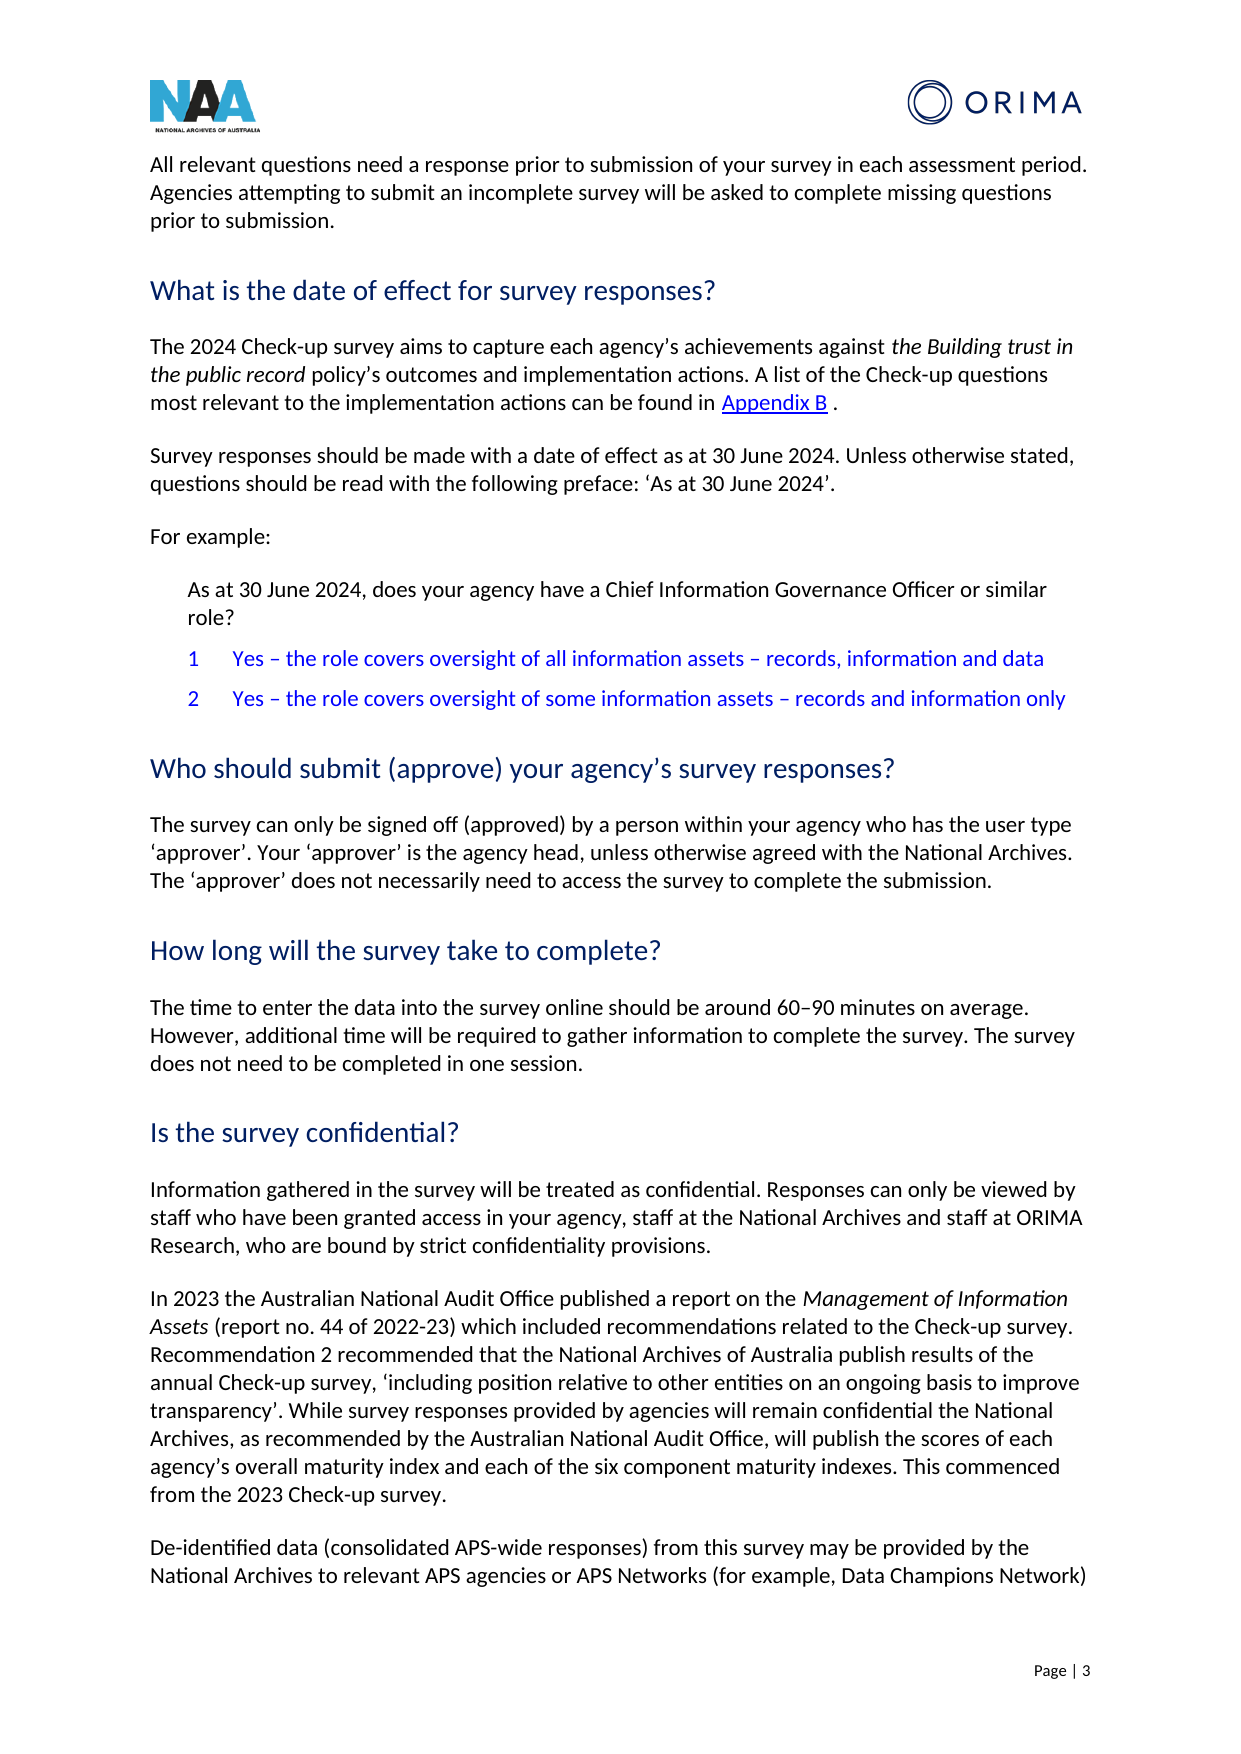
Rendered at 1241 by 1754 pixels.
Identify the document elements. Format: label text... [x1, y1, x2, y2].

text For example: [150, 522, 1090, 550]
list As at 30 June 2024, does your agency have a Chief Information Governance Officer or similar role? [187, 575, 1090, 631]
text The time to enter the data into the survey online should be around 60–90 minutes on average. However, additional time will be required to gather information to complete the survey. The survey does not need to be completed in one session. [150, 993, 1090, 1077]
text In 2023 the Australian National Audit Office published a report on the Management of Information Assets (report no. 44 of 2022-23) which included recommendations related to the Check-up survey. Recommendation 2 recommended that the National Archives of Australia publish results of the annual Check-up survey, ‘including position relative to other entities on an ongoing basis to improve transparency’. While survey responses provided by agencies will remain confidential the National Archives, as recommended by the Australian National Audit Office, will publish the scores of each agency’s overall maturity index and each of the six component maturity indexes. This commenced from the 2023 Check-up survey. [150, 1284, 1090, 1508]
text All relevant questions need a response prior to submission of your survey in each assessment period. Agencies attempting to submit an incomplete survey will be asked to complete missing questions prior to submission. [150, 150, 1090, 234]
subtitle Is the survey confidential? [150, 1114, 1090, 1150]
text The survey can only be signed off (approved) by a person within your agency who has the user type ‘approver’. Your ‘approver’ is the agency head, unless otherwise agreed with the National Archives. The ‘approver’ does not necessarily need to access the survey to complete the submission. [150, 811, 1090, 894]
text Survey responses should be made with a date of effect as at 30 June 2024. Unless otherwise stated, questions should be read with the following preface: ‘As at 30 June 2024’. [150, 441, 1090, 497]
text Yes – the role covers oversight of all information assets – records, information and data [187, 644, 1090, 672]
picture [150, 80, 261, 133]
text Yes – the role covers oversight of some information assets – records and information only [187, 684, 1090, 712]
text Information gathered in the survey will be treated as confidential. Responses can only be viewed by staff who have been granted access in your agency, staff at the National Archives and staff at ORIMA Research, who are bound by strict confidentiality provisions. [150, 1175, 1090, 1259]
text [150, 1533, 1090, 1589]
subtitle What is the date of effect for survey responses? [150, 272, 1090, 307]
picture [901, 73, 1091, 133]
subtitle Who should submit (approve) your agency’s survey responses? [150, 750, 1090, 786]
text The 2024 Check-up survey aims to capture each agency’s achievements against the Building trust in the public record policy’s outcomes and implementation actions. A list of the Check-up questions most relevant to the implementation actions can be found in Appendix B . [150, 332, 1090, 416]
subtitle How long will the survey take to complete? [150, 932, 1090, 968]
